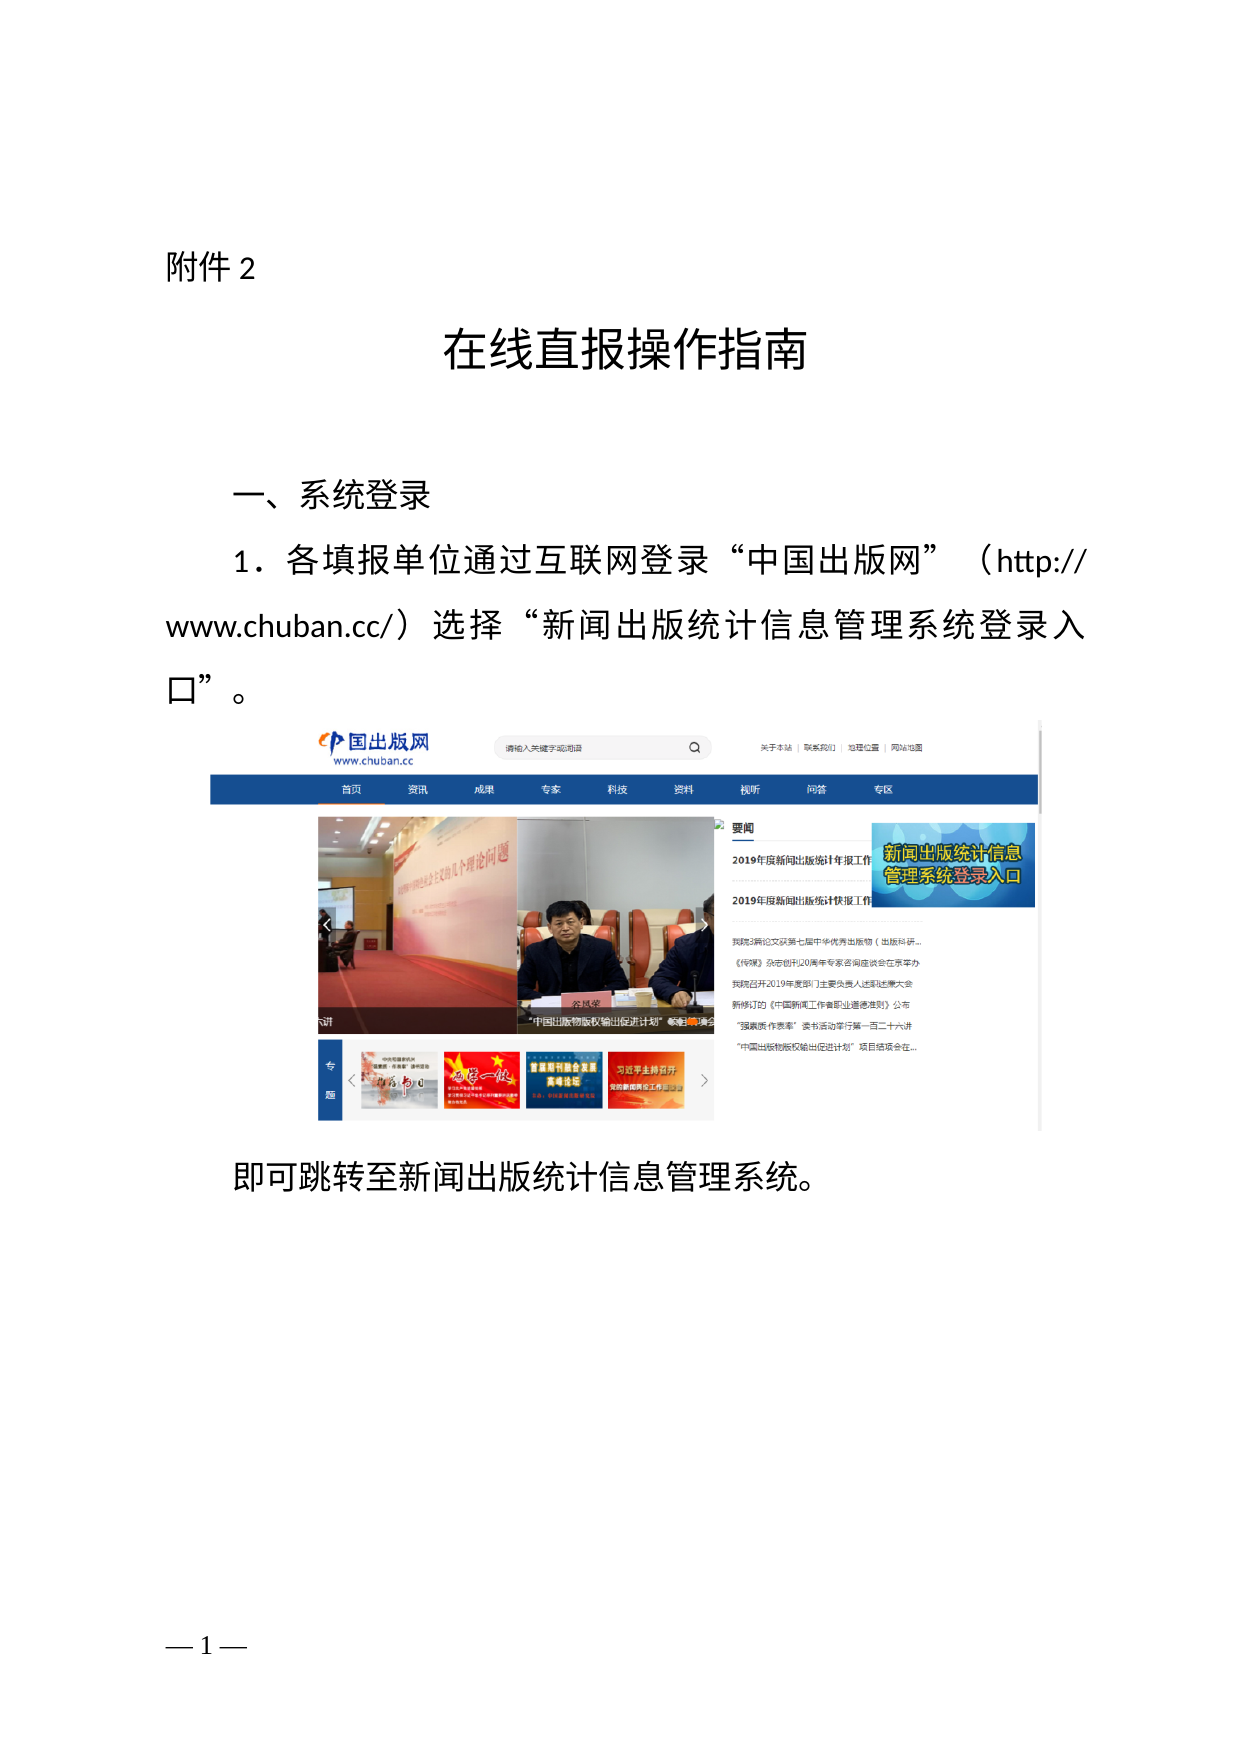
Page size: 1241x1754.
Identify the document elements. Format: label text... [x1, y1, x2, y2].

text 在线直报操作指南 [165, 298, 1087, 395]
text 即可跳转至新闻出版统计信息管理系统。 [165, 1143, 1087, 1208]
picture [210, 720, 1042, 1131]
text 附件2 [165, 233, 1087, 298]
text 一、系统登录 [165, 460, 1087, 525]
text 1．各填报单位通过互联网登录“中国出版网”（http:// www.chuban.cc/）选择“新闻出版统计信息管理系统登录入口”。 [165, 525, 1087, 720]
